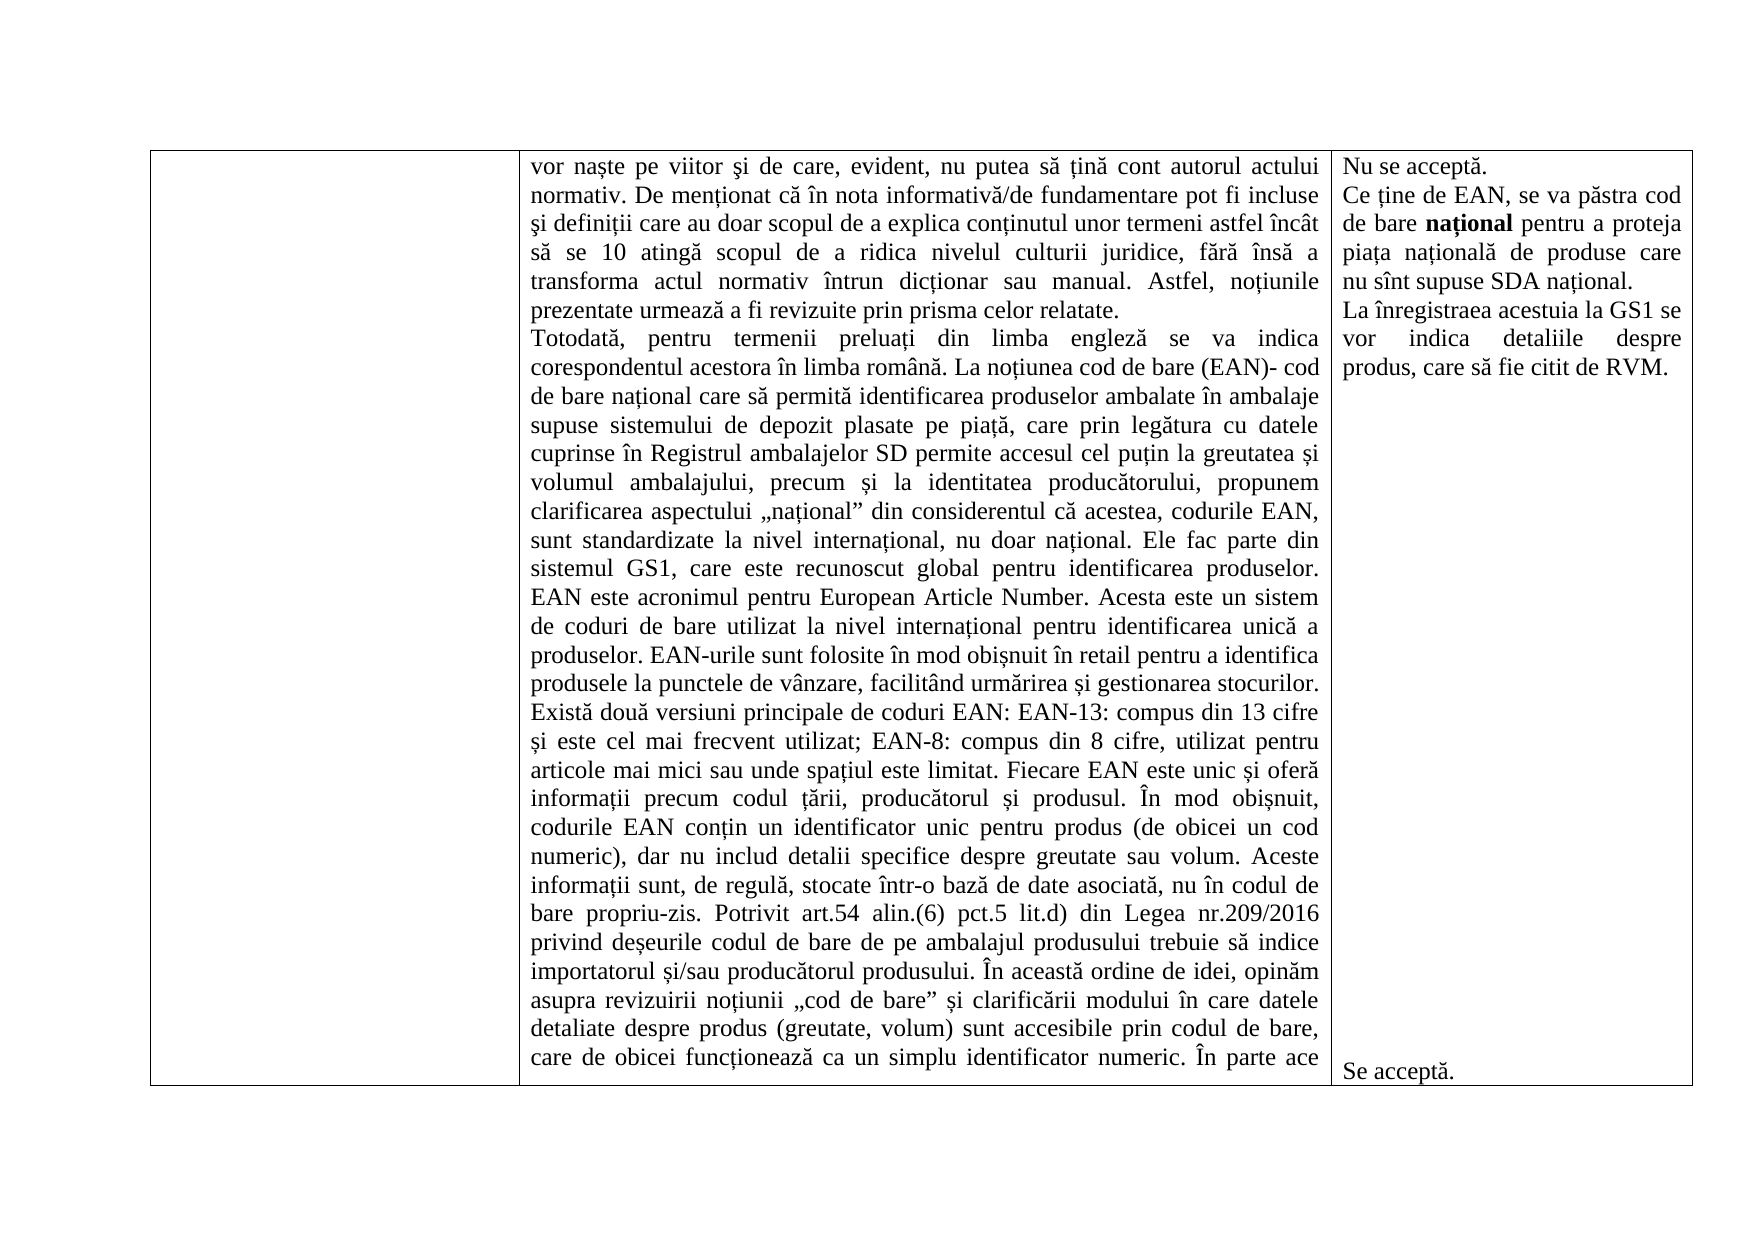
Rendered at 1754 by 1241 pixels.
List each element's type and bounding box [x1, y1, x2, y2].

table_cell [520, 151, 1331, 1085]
table_cell [151, 151, 519, 1085]
table_cell [1332, 151, 1692, 1085]
